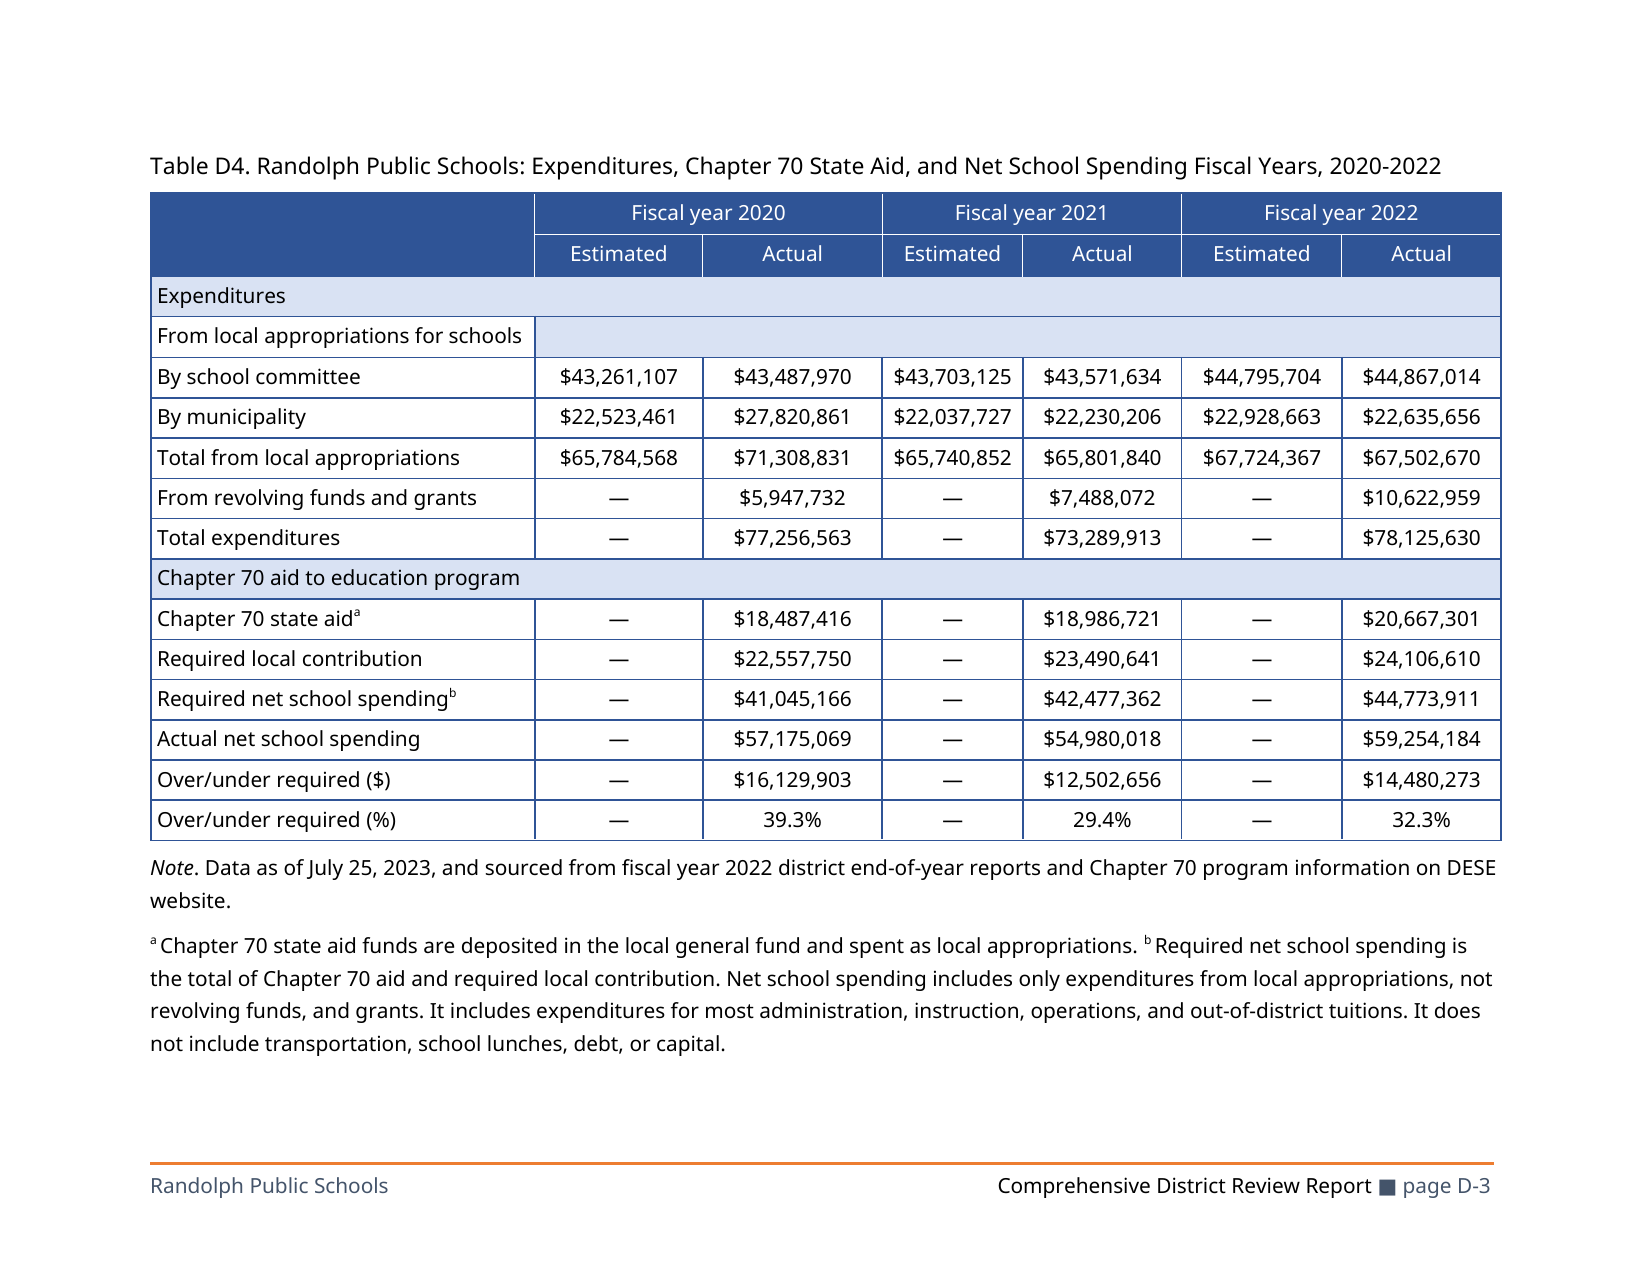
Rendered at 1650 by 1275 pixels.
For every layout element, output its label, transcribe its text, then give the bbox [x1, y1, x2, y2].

table_cell — [883, 640, 1022, 679]
table_cell Actual [703, 235, 882, 275]
table_cell $65,784,568 [536, 439, 702, 477]
table_cell — [536, 640, 702, 679]
table_cell — [1182, 519, 1341, 558]
table_cell $22,037,727 [883, 399, 1022, 437]
table_cell $43,571,634 [1024, 358, 1181, 397]
table_cell 29.4% [1024, 801, 1181, 839]
table_cell $57,175,069 [704, 721, 881, 759]
table_cell Total from local appropriations [152, 439, 534, 477]
table_cell [152, 234, 534, 275]
table_header Fiscal year 2020 [535, 194, 882, 234]
table_cell $22,928,663 [1182, 399, 1341, 437]
table_cell $18,487,416 [704, 600, 881, 638]
table_cell Chapter 70 state aida [152, 600, 534, 638]
table_cell $43,261,107 [536, 358, 702, 397]
table_cell — [536, 761, 702, 799]
table_cell — [1182, 600, 1341, 638]
table_cell From revolving funds and grants [152, 479, 534, 518]
table_cell $20,667,301 [1343, 600, 1500, 638]
table_cell $23,490,641 [1024, 640, 1181, 679]
table_cell $22,557,750 [704, 640, 881, 679]
table_cell — [883, 519, 1022, 558]
table_cell Over/under required (%) [152, 801, 534, 839]
table_cell — [536, 721, 702, 759]
table_cell $77,256,563 [704, 519, 881, 558]
text Note. Data as of July 25, 2023, and sourced from fiscal year 2022 district end-of-year reports and Chapter 70 program information on DESE website. [150, 853, 1500, 914]
table_cell Estimated [535, 235, 702, 275]
table_cell $67,724,367 [1182, 439, 1341, 477]
table_cell — [536, 801, 702, 839]
table_cell Actual net school spending [152, 721, 534, 759]
table_cell By school committee [152, 358, 534, 397]
table_cell — [883, 761, 1022, 799]
table_cell $24,106,610 [1343, 640, 1500, 679]
table_cell — [883, 600, 1022, 638]
table_cell $41,045,166 [704, 680, 881, 719]
table_cell $59,254,184 [1343, 721, 1500, 759]
table_cell $43,703,125 [883, 358, 1022, 397]
table_cell [536, 317, 1500, 357]
table_cell $43,487,970 [704, 358, 881, 397]
table_cell — [1182, 721, 1341, 759]
title Table D4. Randolph Public Schools: Expenditures, Chapter 70 State Aid, and Net School Spending Fiscal Years, 2020-2022 [150, 150, 1500, 181]
table_cell $27,820,861 [704, 399, 881, 437]
table_cell Estimated [883, 235, 1022, 275]
table_cell — [883, 479, 1022, 518]
table_cell $42,477,362 [1024, 680, 1181, 719]
table_cell $44,795,704 [1182, 358, 1341, 397]
table_cell — [1182, 640, 1341, 679]
table_cell By municipality [152, 399, 534, 437]
table_cell — [1182, 479, 1341, 518]
table_cell — [536, 680, 702, 719]
text a Chapter 70 state aid funds are deposited in the local general fund and spent as local appropriations. b Required net school spending is the total of Chapter 70 aid and required local contribution. Net school spending includes only expenditures from local appropriations, not revolving funds, and grants. It includes expenditures for most administration, instruction, operations, and out-of-district tuitions. It does not include transportation, school lunches, debt, or capital. [150, 931, 1500, 1057]
table_cell — [1182, 761, 1341, 799]
table_cell — [883, 721, 1022, 759]
table_cell Required net school spendingb [152, 680, 534, 719]
table_cell — [1182, 801, 1341, 839]
table_cell — [536, 600, 702, 638]
table_cell $65,740,852 [883, 439, 1022, 477]
table_cell — [536, 479, 702, 518]
table_cell $22,230,206 [1024, 399, 1181, 437]
table_cell $22,635,656 [1343, 399, 1500, 437]
table_cell $18,986,721 [1024, 600, 1181, 638]
table_header [152, 194, 534, 234]
table_cell $14,480,273 [1343, 761, 1500, 799]
table_cell From local appropriations for schools [152, 317, 534, 357]
table_cell 39.3% [704, 801, 881, 839]
table_cell $78,125,630 [1343, 519, 1500, 558]
table_cell Estimated [1182, 235, 1341, 275]
table_cell $12,502,656 [1024, 761, 1181, 799]
table_header Fiscal year 2021 [883, 194, 1181, 234]
table_cell Actual [1023, 235, 1181, 275]
table_cell Actual [1342, 235, 1500, 275]
table_cell Expenditures [152, 277, 1500, 316]
table_cell $73,289,913 [1024, 519, 1181, 558]
table_cell $22,523,461 [536, 399, 702, 437]
table_cell $44,867,014 [1343, 358, 1500, 397]
table_cell Total expenditures [152, 519, 534, 558]
table_cell $67,502,670 [1343, 439, 1500, 477]
table_cell — [1182, 680, 1341, 719]
table_cell $44,773,911 [1343, 680, 1500, 719]
table_cell $7,488,072 [1024, 479, 1181, 518]
table_header Fiscal year 2022 [1182, 194, 1500, 234]
table_cell — [536, 519, 702, 558]
table_cell $54,980,018 [1024, 721, 1181, 759]
table_cell — [883, 680, 1022, 719]
table_cell $10,622,959 [1343, 479, 1500, 518]
table_cell $5,947,732 [704, 479, 881, 518]
table_cell 32.3% [1343, 801, 1500, 839]
table_cell $71,308,831 [704, 439, 881, 477]
table_cell Required local contribution [152, 640, 534, 679]
table_cell Chapter 70 aid to education program [152, 560, 1500, 598]
table_cell — [883, 801, 1022, 839]
table_cell $16,129,903 [704, 761, 881, 799]
table_cell Over/under required ($) [152, 761, 534, 799]
table_cell $65,801,840 [1024, 439, 1181, 477]
